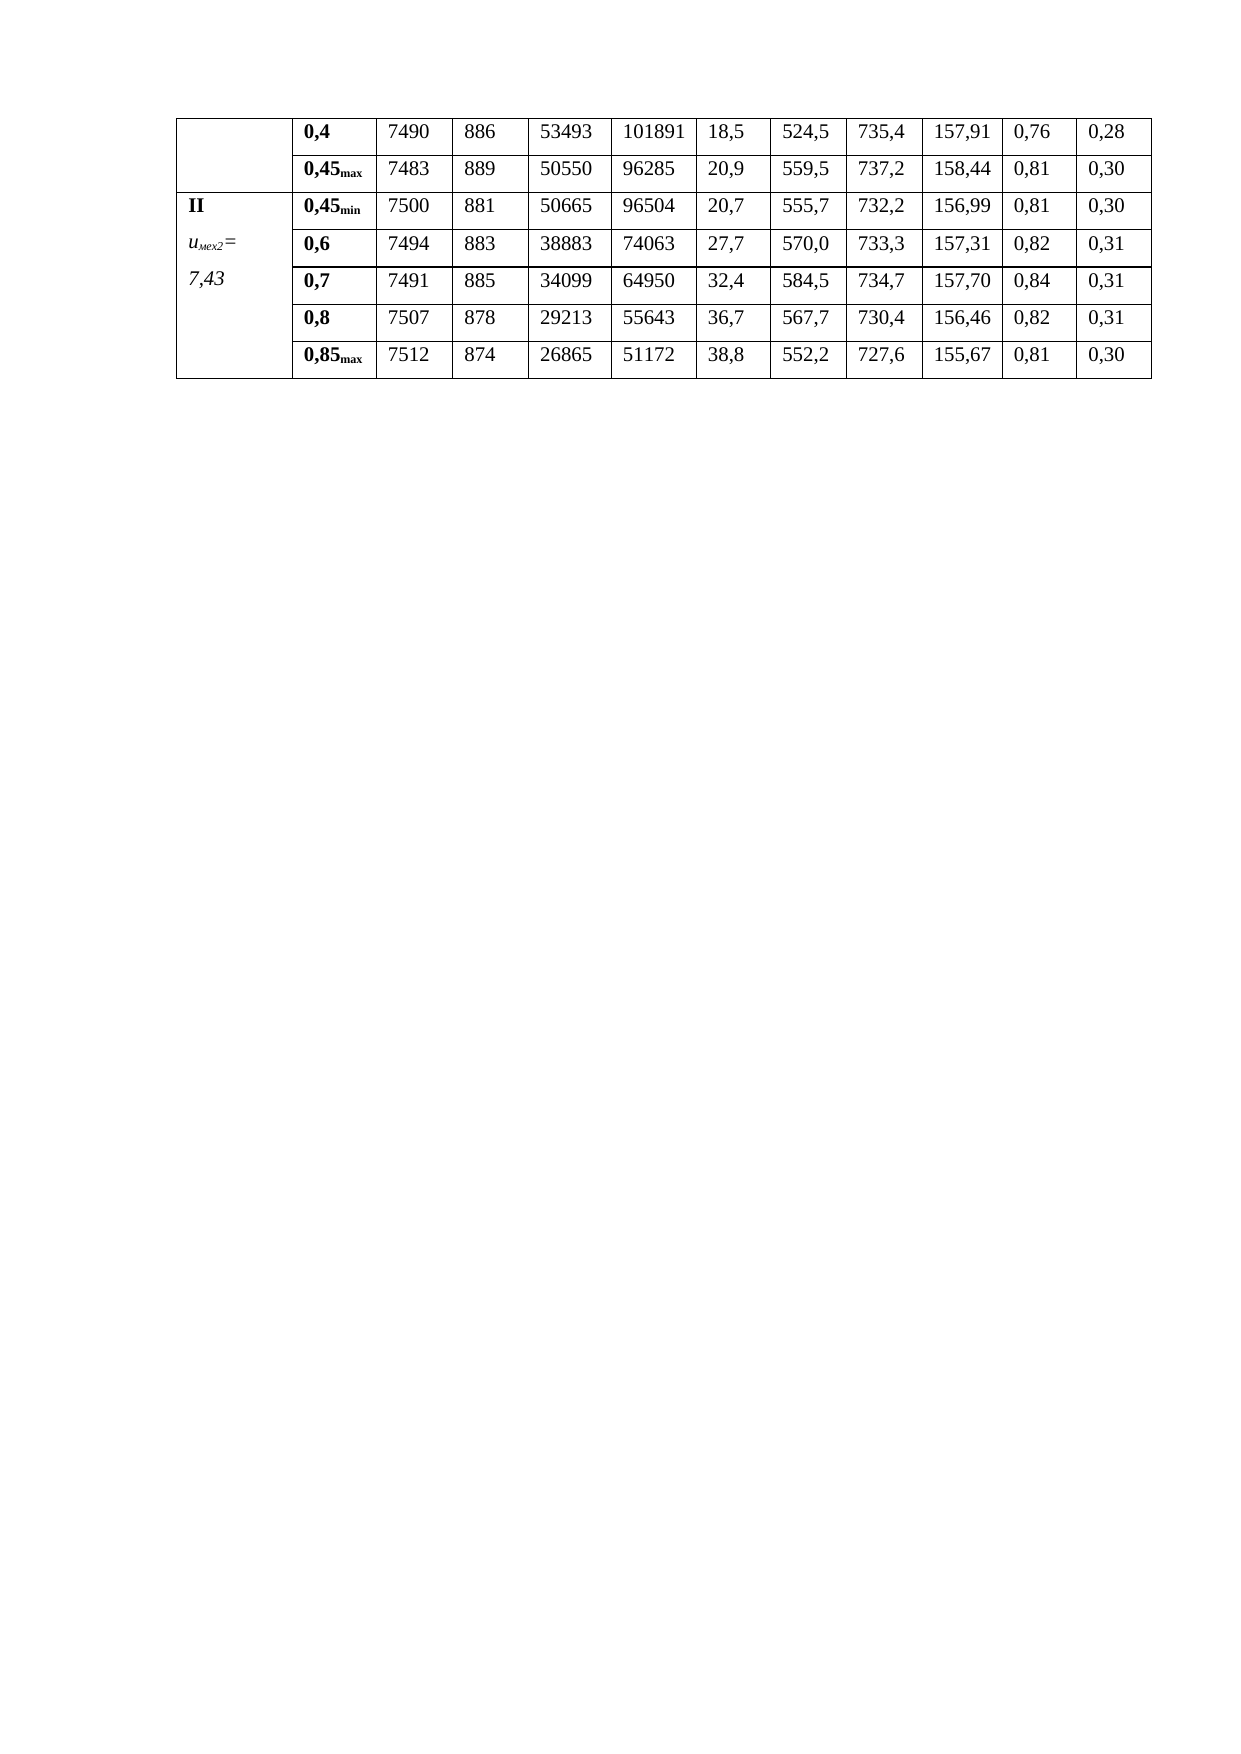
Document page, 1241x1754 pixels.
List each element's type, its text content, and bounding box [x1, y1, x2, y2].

table_cell 0,82 [1003, 230, 1076, 266]
table_cell 735,4 [847, 119, 922, 155]
table_cell 36,7 [697, 305, 770, 341]
table_cell 524,5 [771, 119, 846, 155]
table_cell 878 [453, 305, 528, 341]
table_cell 7494 [377, 230, 452, 266]
table_cell 156,99 [923, 193, 1002, 229]
table_cell 53493 [529, 119, 611, 155]
table_cell 0,4 [293, 119, 376, 155]
table_cell 64950 [612, 268, 696, 303]
table_cell 732,2 [847, 193, 922, 229]
table_cell 555,7 [771, 193, 846, 229]
table_cell 26865 [529, 342, 611, 378]
table_cell 7491 [377, 268, 452, 303]
table_cell 0,6 [293, 230, 376, 266]
table_cell 158,44 [923, 156, 1002, 192]
table_cell 7483 [377, 156, 452, 192]
table_cell 0,45min [293, 193, 376, 229]
table_cell 101891 [612, 119, 696, 155]
table_cell 34099 [529, 268, 611, 303]
table_cell 7500 [377, 193, 452, 229]
table_cell 0,45max [293, 156, 376, 192]
table_cell 570,0 [771, 230, 846, 266]
table_cell 883 [453, 230, 528, 266]
table_cell 20,7 [697, 193, 770, 229]
table_cell 0,81 [1003, 193, 1076, 229]
table_cell 734,7 [847, 268, 922, 303]
table_cell 96285 [612, 156, 696, 192]
table_cell 733,3 [847, 230, 922, 266]
table_cell 885 [453, 268, 528, 303]
table_cell 0,31 [1077, 305, 1151, 341]
table_cell 38883 [529, 230, 611, 266]
table_cell 51172 [612, 342, 696, 378]
table_cell 0,81 [1003, 156, 1076, 192]
table_cell 0,85max [293, 342, 376, 378]
table_cell 74063 [612, 230, 696, 266]
table_cell 584,5 [771, 268, 846, 303]
table_cell 889 [453, 156, 528, 192]
table_cell II uмех2= 7,43 [177, 193, 292, 378]
table_cell 0,30 [1077, 156, 1151, 192]
table_cell 157,70 [923, 268, 1002, 303]
table_cell 567,7 [771, 305, 846, 341]
table_cell 32,4 [697, 268, 770, 303]
table_cell 27,7 [697, 230, 770, 266]
table_cell 155,67 [923, 342, 1002, 378]
table_cell 0,8 [293, 305, 376, 341]
table_cell 0,30 [1077, 193, 1151, 229]
table_cell 0,81 [1003, 342, 1076, 378]
table_cell 157,91 [923, 119, 1002, 155]
table_cell 886 [453, 119, 528, 155]
table_cell 727,6 [847, 342, 922, 378]
table_cell 157,31 [923, 230, 1002, 266]
table_cell 50550 [529, 156, 611, 192]
table_cell 0,31 [1077, 230, 1151, 266]
table_cell 0,31 [1077, 268, 1151, 303]
table_cell 7507 [377, 305, 452, 341]
table_cell 0,76 [1003, 119, 1076, 155]
table_cell 0,82 [1003, 305, 1076, 341]
table_cell 7490 [377, 119, 452, 155]
table_cell 20,9 [697, 156, 770, 192]
table_cell 29213 [529, 305, 611, 341]
table_cell 50665 [529, 193, 611, 229]
table_cell 881 [453, 193, 528, 229]
table_cell 0,84 [1003, 268, 1076, 303]
table_cell 730,4 [847, 305, 922, 341]
table_cell 0,28 [1077, 119, 1151, 155]
table_cell 96504 [612, 193, 696, 229]
table_cell 874 [453, 342, 528, 378]
table_cell 156,46 [923, 305, 1002, 341]
table_cell 737,2 [847, 156, 922, 192]
table_cell 559,5 [771, 156, 846, 192]
table_cell 552,2 [771, 342, 846, 378]
table_cell 7512 [377, 342, 452, 378]
table_cell 38,8 [697, 342, 770, 378]
table_cell 0,30 [1077, 342, 1151, 378]
table_cell 55643 [612, 305, 696, 341]
table_cell 18,5 [697, 119, 770, 155]
table_cell 0,7 [293, 268, 376, 303]
